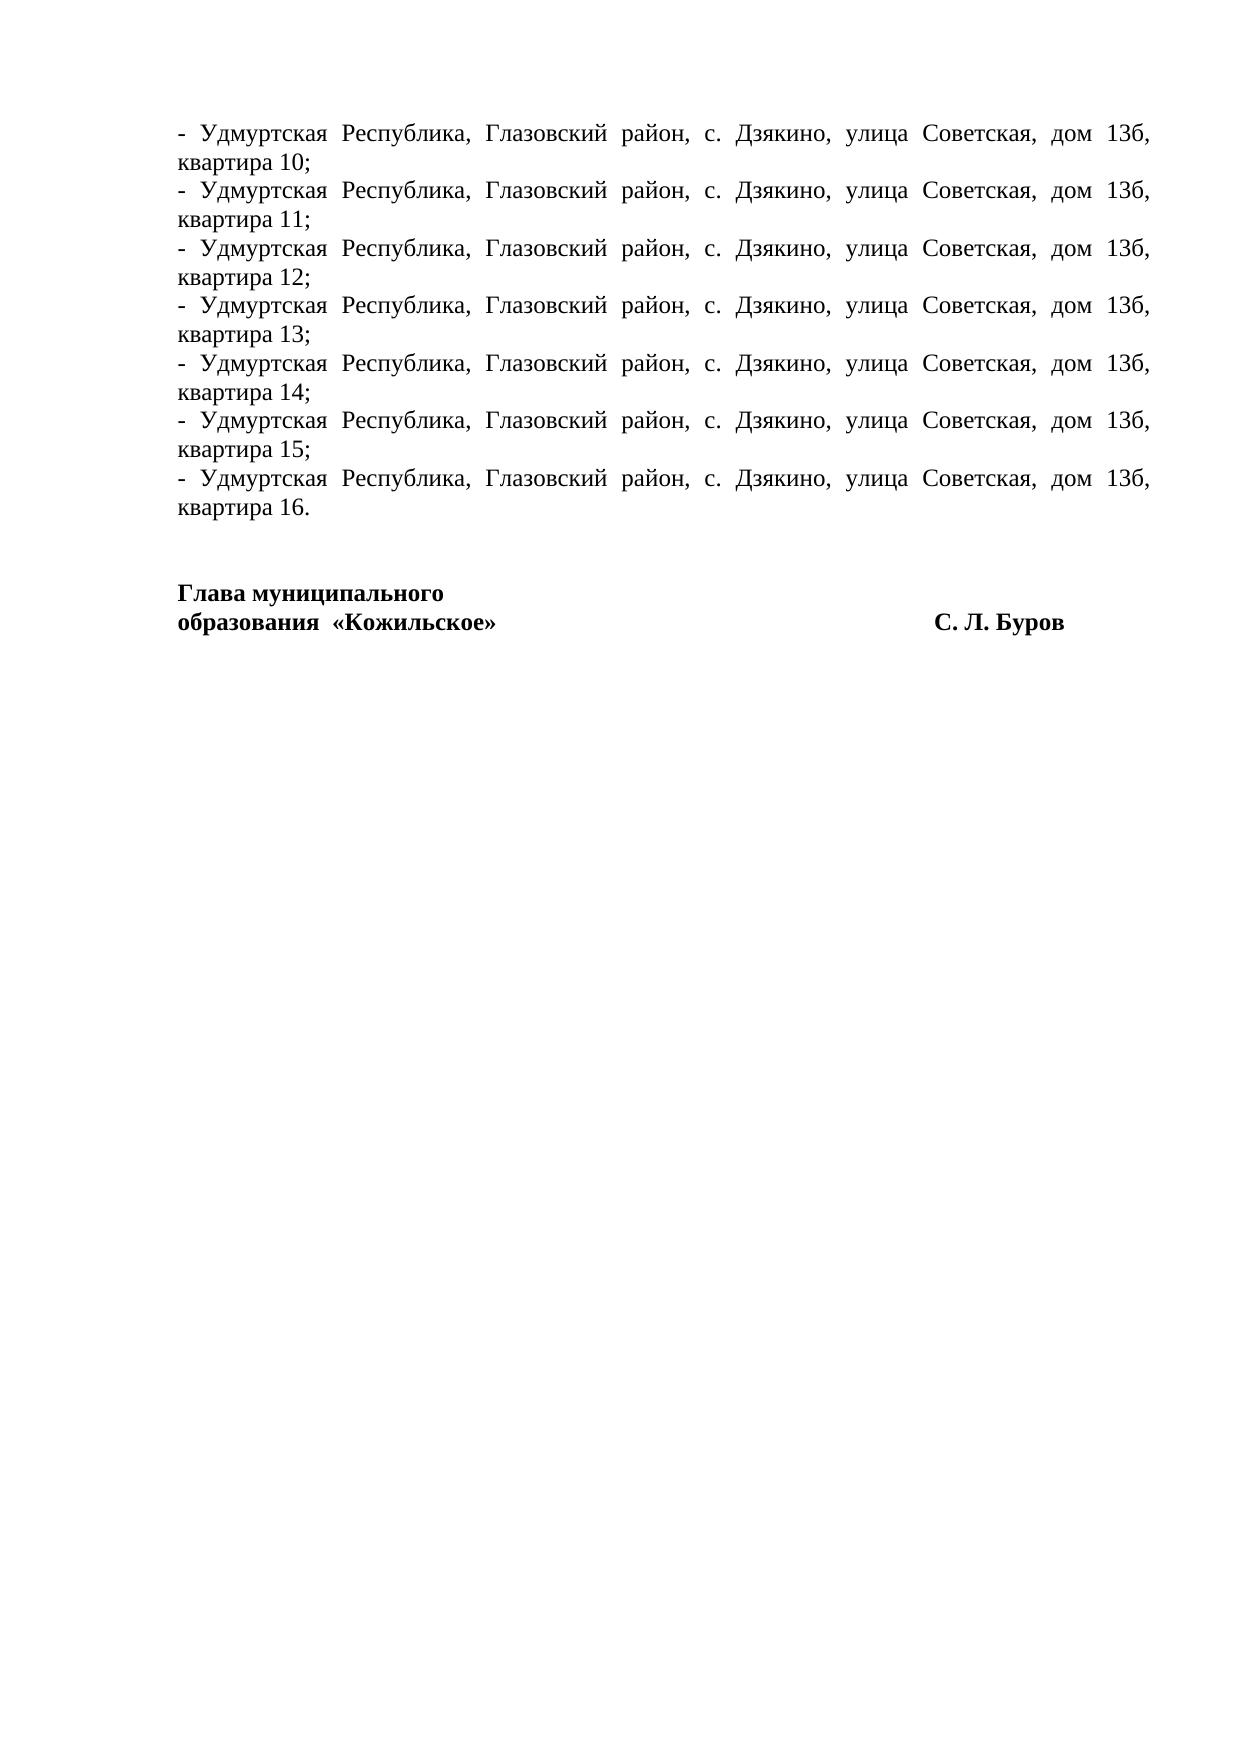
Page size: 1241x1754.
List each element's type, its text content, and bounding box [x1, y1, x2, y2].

text - Удмуртская Республика, Глазовский район, с. Дзякино, улица Советская, дом 13б, квартира 12; [177, 233, 1152, 291]
text - Удмуртская Республика, Глазовский район, с. Дзякино, улица Советская, дом 13б, квартира 14; [177, 348, 1152, 406]
text - Удмуртская Республика, Глазовский район, с. Дзякино, улица Советская, дом 13б, квартира 13; [177, 291, 1152, 348]
text - Удмуртская Республика, Глазовский район, с. Дзякино, улица Советская, дом 13б, квартира 16. [177, 463, 1152, 521]
text Глава муниципального [177, 578, 1152, 607]
text - Удмуртская Республика, Глазовский район, с. Дзякино, улица Советская, дом 13б, квартира 10; [177, 118, 1152, 176]
text - Удмуртская Республика, Глазовский район, с. Дзякино, улица Советская, дом 13б, квартира 11; [177, 176, 1152, 233]
text образования «Кожильское» С. Л. Буров [177, 607, 1152, 636]
text - Удмуртская Республика, Глазовский район, с. Дзякино, улица Советская, дом 13б, квартира 15; [177, 406, 1152, 463]
